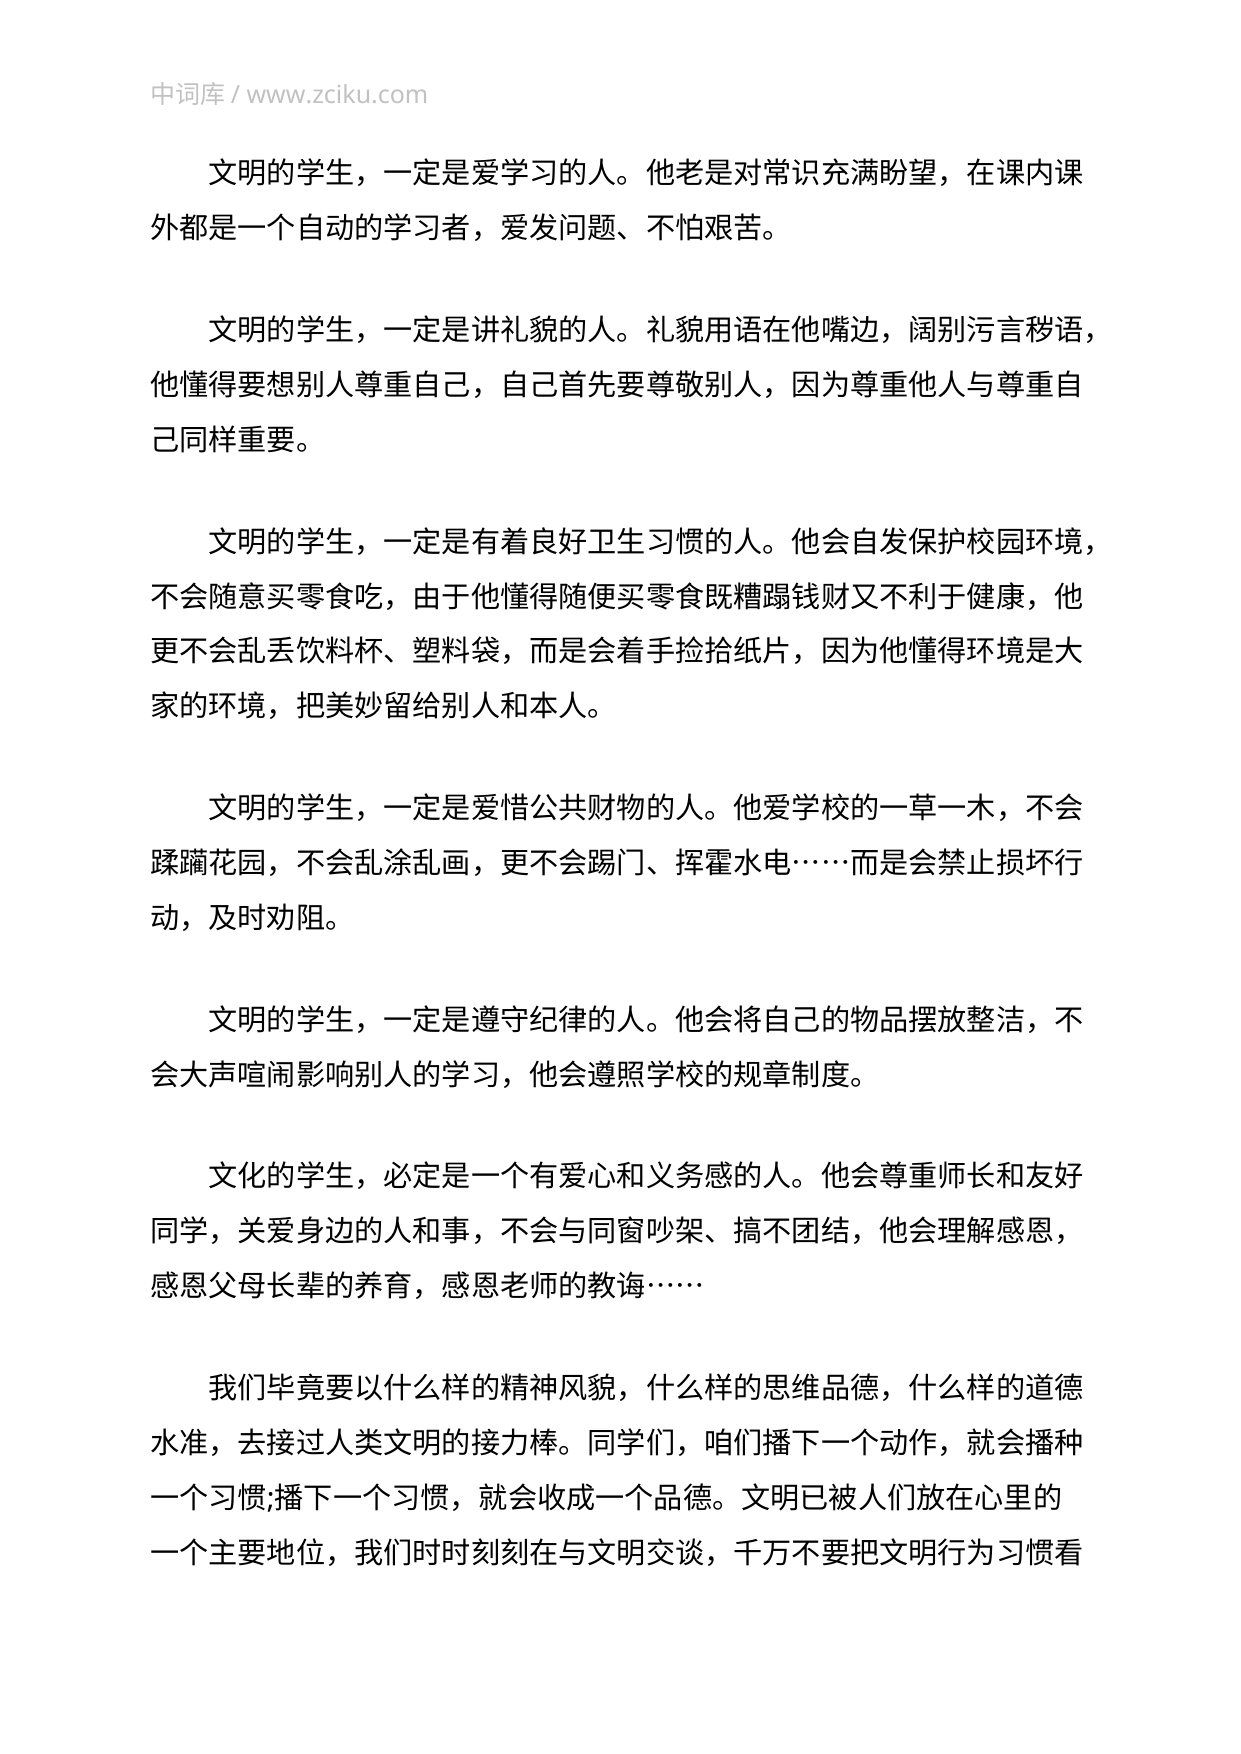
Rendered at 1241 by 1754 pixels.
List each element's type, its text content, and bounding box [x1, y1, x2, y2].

text 文明的学生，一定是爱学习的人。他老是对常识充满盼望，在课内课外都是一个自动的学习者，爱发问题、不怕艰苦。 [150, 150, 1090, 247]
text 文明的学生，一定是遵守纪律的人。他会将自己的物品摆放整洁，不会大声喧闹影响别人的学习，他会遵照学校的规章制度。 [150, 996, 1090, 1093]
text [150, 1364, 1090, 1572]
text 文明的学生，一定是有着良好卫生习惯的人。他会自发保护校园环境，不会随意买零食吃，由于他懂得随便买零食既糟蹋钱财又不利于健康，他更不会乱丢饮料杯、塑料袋，而是会着手捡拾纸片，因为他懂得环境是大家的环境，把美妙留给别人和本人。 [150, 518, 1090, 725]
text 文化的学生，必定是一个有爱心和义务感的人。他会尊重师长和友好同学，关爱身边的人和事，不会与同窗吵架、搞不团结，他会理解感恩，感恩父母长辈的养育，感恩老师的教诲…… [150, 1153, 1090, 1305]
text 文明的学生，一定是爱惜公共财物的人。他爱学校的一草一木，不会蹂躏花园，不会乱涂乱画，更不会踢门、挥霍水电……而是会禁止损坏行动，及时劝阻。 [150, 785, 1090, 937]
text 文明的学生，一定是讲礼貌的人。礼貌用语在他嘴边，阔别污言秽语，他懂得要想别人尊重自己，自己首先要尊敬别人，因为尊重他人与尊重自己同样重要。 [150, 307, 1090, 459]
